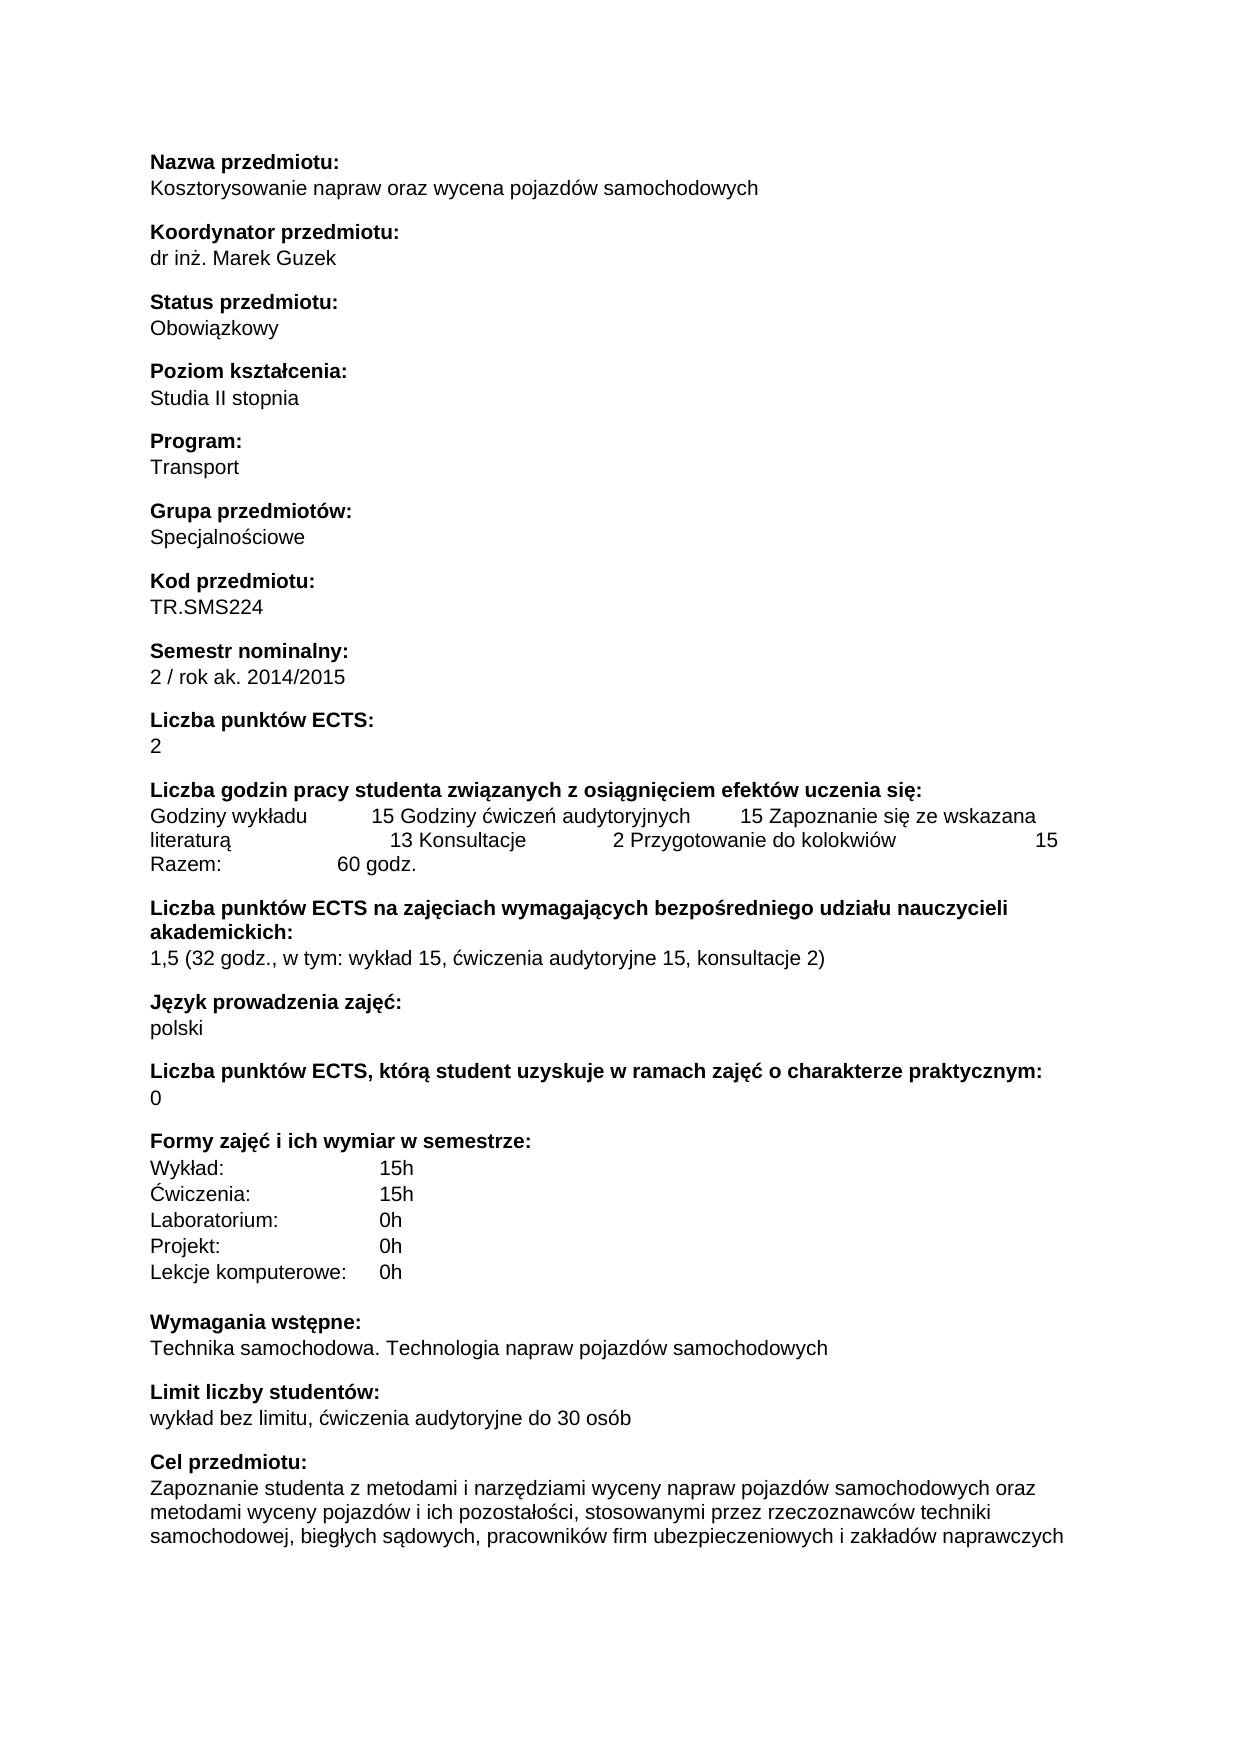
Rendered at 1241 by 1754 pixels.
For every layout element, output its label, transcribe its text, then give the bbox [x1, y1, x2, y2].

table_cell 0h [369, 1232, 597, 1258]
text Formy zajęć i ich wymiar w semestrze: [150, 1129, 1090, 1153]
text TR.SMS224 [150, 595, 1090, 619]
text Liczba punktów ECTS, którą student uzyskuje w ramach zajęć o charakterze praktycznym: [150, 1059, 1090, 1083]
table_cell 15h [369, 1180, 597, 1206]
text Studia II stopnia [150, 385, 1090, 409]
table_cell Laboratorium: [140, 1208, 367, 1232]
text Liczba punktów ECTS: [150, 708, 1090, 732]
text 2 / rok ak. 2014/2015 [150, 664, 1090, 688]
text Specjalnościowe [150, 525, 1090, 549]
text dr inż. Marek Guzek [150, 246, 1090, 270]
text polski [150, 1016, 1090, 1039]
text Język prowadzenia zajęć: [150, 989, 1090, 1013]
table_cell Projekt: [140, 1234, 367, 1258]
text Grupa przedmiotów: [150, 499, 1090, 523]
text Liczba punktów ECTS na zajęciach wymagających bezpośredniego udziału nauczycieli akademickich: [150, 896, 1090, 944]
text wykład bez limitu, ćwiczenia audytoryjne do 30 osób [150, 1406, 1090, 1430]
text Program: [150, 429, 1090, 453]
text Status przedmiotu: [150, 289, 1090, 313]
text Cel przedmiotu: [150, 1449, 1090, 1473]
text Zapoznanie studenta z metodami i narzędziami wyceny napraw pojazdów samochodowych oraz metodami wyceny pojazdów i ich pozostałości, stosowanymi przez rzeczoznawców techniki samochodowej, biegłych sądowych, pracowników firm ubezpieczeniowych i zakładów naprawczych [150, 1476, 1090, 1547]
text Semestr nominalny: [150, 638, 1090, 662]
text Transport [150, 455, 1090, 479]
text Kosztorysowanie napraw oraz wycena pojazdów samochodowych [150, 176, 1090, 200]
text Obowiązkowy [150, 316, 1090, 339]
text Nazwa przedmiotu: [150, 150, 1090, 174]
text 1,5 (32 godz., w tym: wykład 15, ćwiczenia audytoryjne 15, konsultacje 2) [150, 946, 1090, 970]
text Godziny wykładu 15 Godziny ćwiczeń audytoryjnych 15 Zapoznanie się ze wskazana literaturą 13 Konsultacje 2 Przygotowanie do kolokwiów 15 Razem: 60 godz. [150, 804, 1090, 876]
table_header 15h [369, 1156, 597, 1180]
text Kod przedmiotu: [150, 569, 1090, 593]
text Technika samochodowa. Technologia napraw pojazdów samochodowych [150, 1336, 1090, 1360]
text Liczba godzin pracy studenta związanych z osiągnięciem efektów uczenia się: [150, 778, 1090, 802]
text 2 [150, 734, 1090, 758]
table_cell Ćwiczenia: [140, 1182, 367, 1206]
table_cell Lekcje komputerowe: [140, 1260, 367, 1284]
text Koordynator przedmiotu: [150, 220, 1090, 244]
table_header Wykład: [140, 1156, 367, 1180]
text Limit liczby studentów: [150, 1380, 1090, 1404]
text 0 [150, 1085, 1090, 1109]
text Wymagania wstępne: [150, 1310, 1090, 1334]
text Poziom kształcenia: [150, 359, 1090, 383]
table_cell 0h [369, 1258, 597, 1284]
table_cell 0h [369, 1206, 597, 1232]
